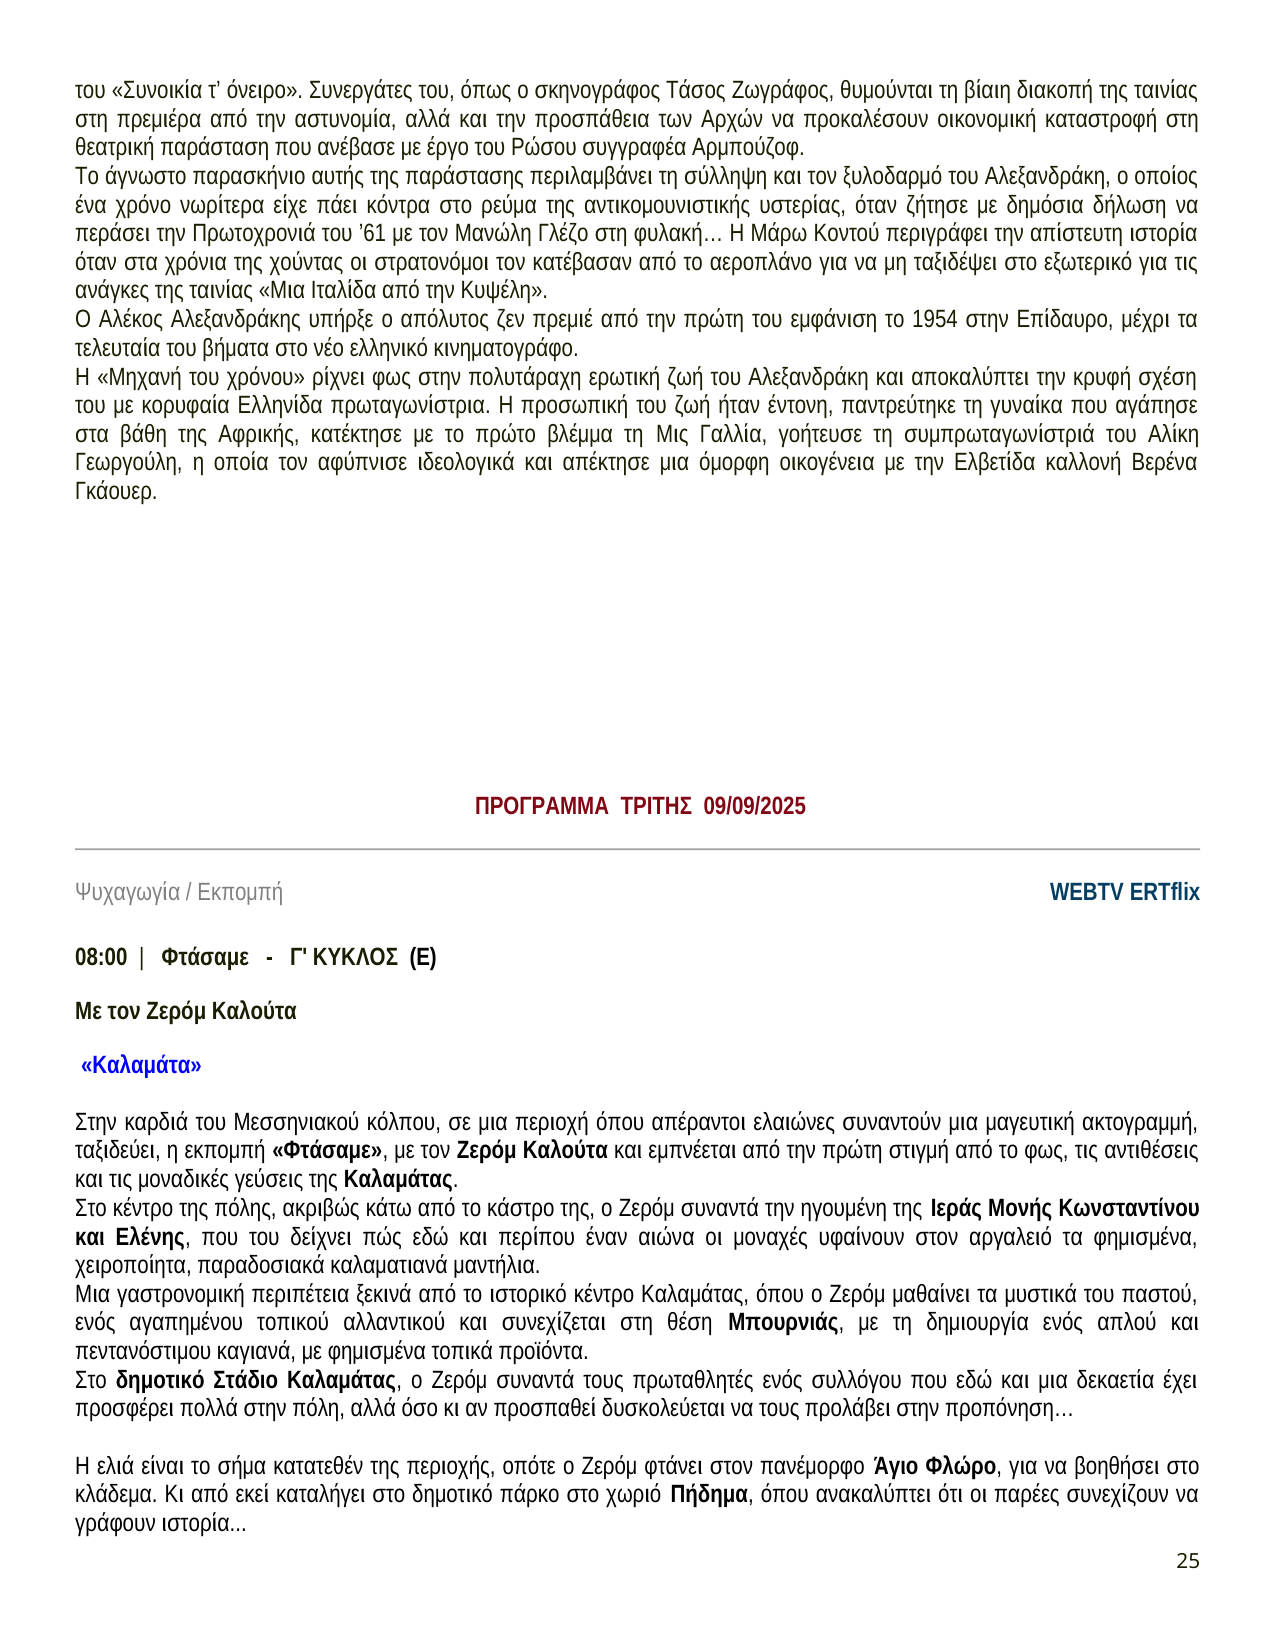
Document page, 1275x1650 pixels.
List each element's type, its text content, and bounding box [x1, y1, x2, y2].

text Με τον Ζερόμ Καλούτα [75, 996, 1200, 1024]
text Η ελιά είναι το σήμα κατατεθέν της περιοχής, οπότε ο Ζερόμ φτάνει στον πανέμορφο Άγιο Φλώρο, για να βοηθήσει στο κλάδεμα. Κι από εκεί καταλήγει στο δημοτικό πάρκο στο χωριό Πήδημα, όπου ανακαλύπτει ότι οι παρέες συνεχίζουν να γράφουν ιστορία... [75, 1451, 1200, 1537]
text Στην καρδιά του Μεσσηνιακού κόλπου, σε μια περιοχή όπου απέραντοι ελαιώνες συναντούν μια μαγευτική ακτογραμμή, ταξιδεύει, η εκπομπή «Φτάσαμε», με τον Ζερόμ Καλούτα και εμπνέεται από την πρώτη στιγμή από το φως, τις αντιθέσεις και τις μοναδικές γεύσεις της Καλαμάτας. [75, 1107, 1200, 1193]
table_header WEBTV ERTflix [638, 877, 1200, 906]
text «Καλαμάτα» [75, 1049, 1200, 1078]
table_header Ψυχαγωγία / Εκπομπή [75, 877, 637, 906]
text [75, 75, 1200, 161]
text Η «Μηχανή του χρόνου» ρίχνει φως στην πολυτάραχη ερωτική ζωή του Αλεξανδράκη και αποκαλύπτει την κρυφή σχέση του με κορυφαία Ελληνίδα πρωταγωνίστρια. Η προσωπική του ζωή ήταν έντονη, παντρεύτηκε τη γυναίκα που αγάπησε στα βάθη της Αφρικής, κατέκτησε με το πρώτο βλέμμα τη Mις Γαλλία, γοήτευσε τη συμπρωταγωνίστριά του Αλίκη Γεωργούλη, η οποία τον αφύπνισε ιδεολογικά και απέκτησε μια όμορφη οικογένεια με την Ελβετίδα καλλονή Βερένα Γκάουερ. [75, 361, 1200, 505]
text Το άγνωστο παρασκήνιο αυτής της παράστασης περιλαμβάνει τη σύλληψη και τον ξυλοδαρμό του Αλεξανδράκη, ο οποίος ένα χρόνο νωρίτερα είχε πάει κόντρα στο ρεύμα της αντικομουνιστικής υστερίας, όταν ζήτησε με δημόσια δήλωση να περάσει την Πρωτοχρονιά του ’61 με τον Μανώλη Γλέζο στη φυλακή… Η Μάρω Κοντού περιγράφει την απίστευτη ιστορία όταν στα χρόνια της χούντας οι στρατονόμοι τον κατέβασαν από το αεροπλάνο για να μη ταξιδέψει στο εξωτερικό για τις ανάγκες της ταινίας «Μια Ιταλίδα από την Κυψέλη». [75, 161, 1200, 304]
text Στο κέντρο της πόλης, ακριβώς κάτω από το κάστρο της, ο Ζερόμ συναντά την ηγουμένη της Ιεράς Μονής Κωνσταντίνου και Ελένης, που του δείχνει πώς εδώ και περίπου έναν αιώνα οι μοναχές υφαίνουν στον αργαλειό τα φημισμένα, χειροποίητα, παραδοσιακά καλαματιανά μαντήλια. [75, 1193, 1200, 1279]
text ΠΡΟΓΡΑΜΜΑ ΤΡΙΤΗΣ 09/09/2025 [75, 791, 1200, 820]
text Ο Αλέκος Αλεξανδράκης υπήρξε ο απόλυτος ζεν πρεμιέ από την πρώτη του εμφάνιση το 1954 στην Επίδαυρο, μέχρι τα τελευταία του βήματα στο νέο ελληνικό κινηματογράφο. [75, 304, 1200, 361]
text 08:00 | Φτάσαμε - Γ' ΚΥΚΛΟΣ (Ε) [75, 906, 1200, 971]
text Στο δημοτικό Στάδιο Καλαμάτας, ο Ζερόμ συναντά τους πρωταθλητές ενός συλλόγου που εδώ και μια δεκαετία έχει προσφέρει πολλά στην πόλη, αλλά όσο κι αν προσπαθεί δυσκολεύεται να τους προλάβει στην προπόνηση… [75, 1365, 1200, 1422]
text Μια γαστρονομική περιπέτεια ξεκινά από το ιστορικό κέντρο Καλαμάτας, όπου ο Ζερόμ μαθαίνει τα μυστικά του παστού, ενός αγαπημένου τοπικού αλλαντικού και συνεχίζεται στη θέση Μπουρνιάς, με τη δημιουργία ενός απλού και πεντανόστιμου καγιανά, με φημισμένα τοπικά προϊόντα. [75, 1279, 1200, 1365]
